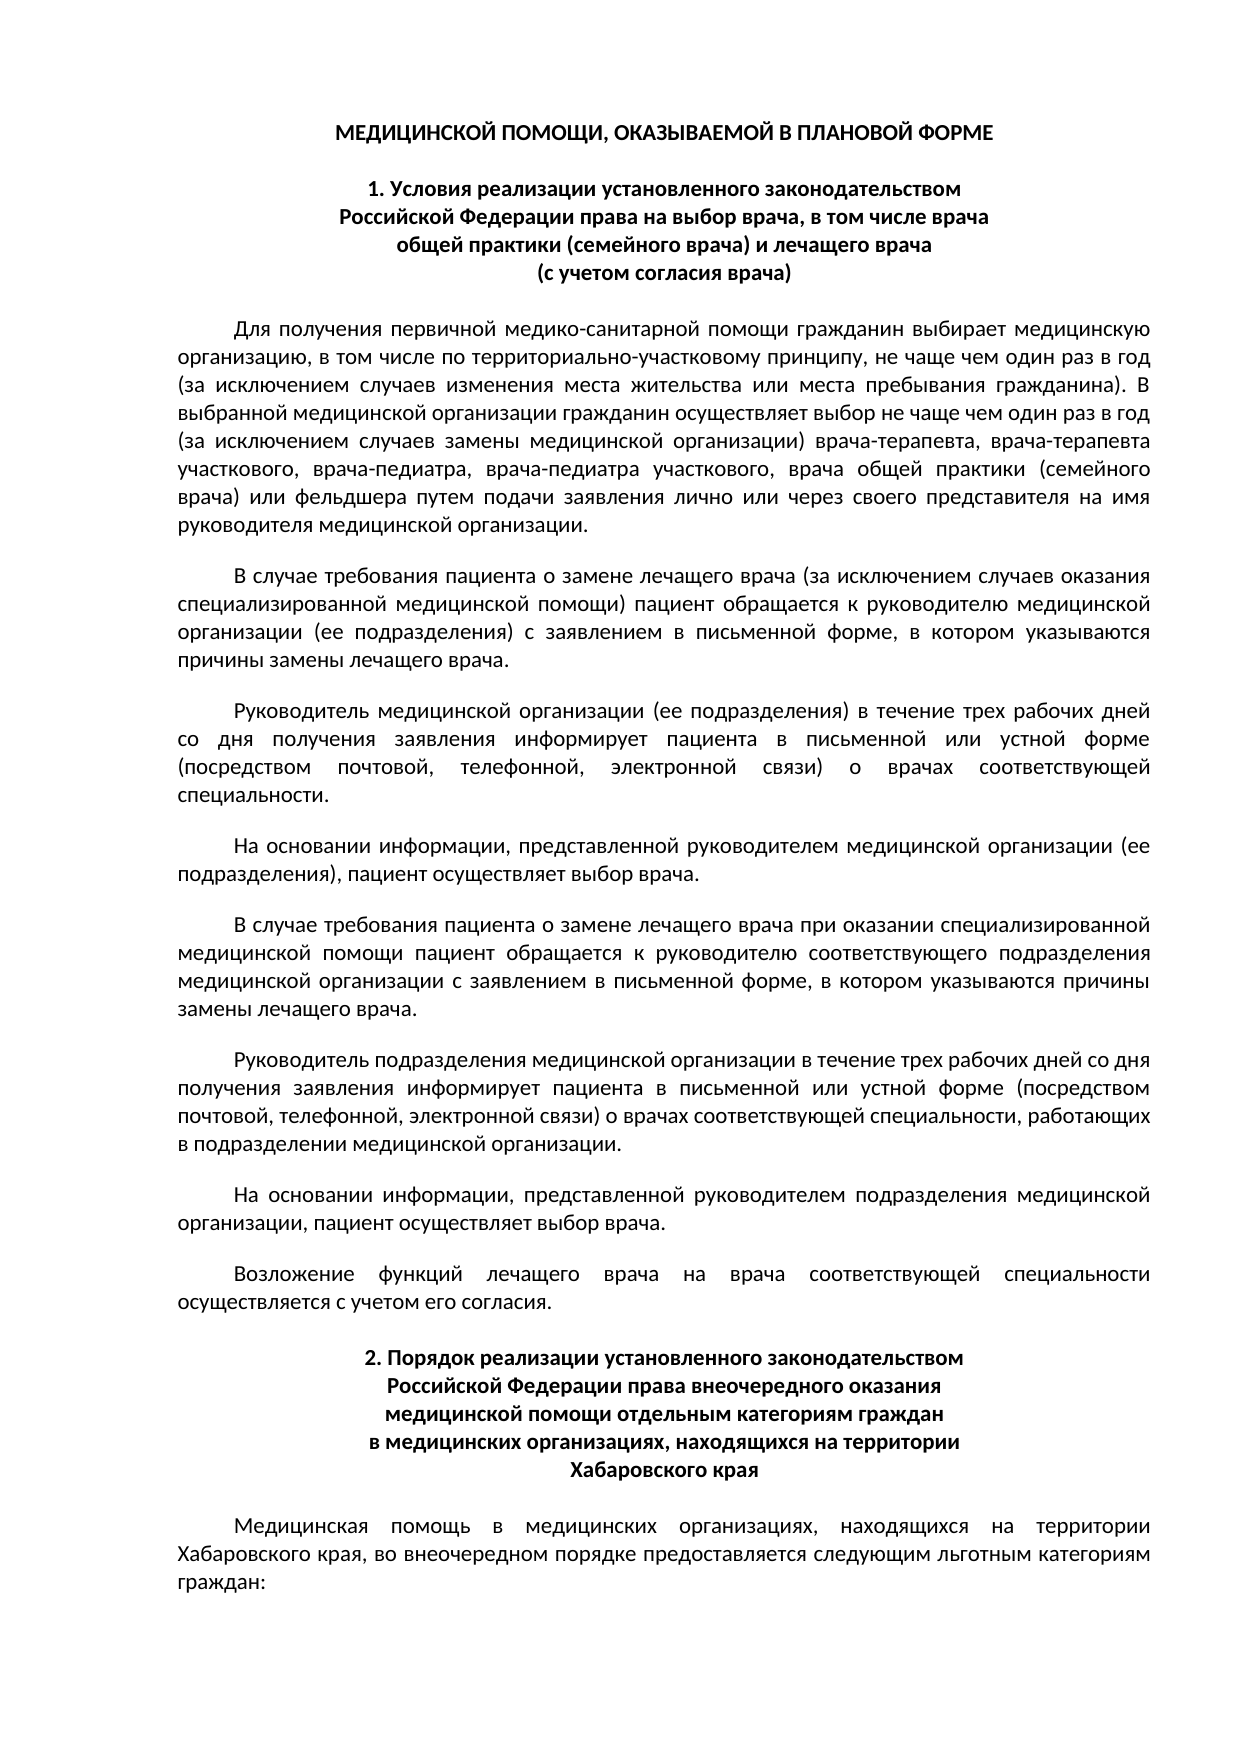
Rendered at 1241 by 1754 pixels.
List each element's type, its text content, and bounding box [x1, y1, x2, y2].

text В случае требования пациента о замене лечащего врача (за исключением случаев оказания специализированной медицинской помощи) пациент обращается к руководителю медицинской организации (ее подразделения) с заявлением в письменной форме, в котором указываются причины замены лечащего врача. [177, 561, 1152, 673]
text В случае требования пациента о замене лечащего врача при оказании специализированной медицинской помощи пациент обращается к руководителю соответствующего подразделения медицинской организации с заявлением в письменной форме, в котором указываются причины замены лечащего врача. [177, 910, 1152, 1022]
title МЕДИЦИНСКОЙ ПОМОЩИ, ОКАЗЫВАЕМОЙ В ПЛАНОВОЙ ФОРМЕ [177, 118, 1152, 146]
text Возложение функций лечащего врача на врача соответствующей специальности осуществляется с учетом его согласия. [177, 1259, 1152, 1315]
title Российской Федерации права на выбор врача, в том числе врача [177, 202, 1152, 230]
title медицинской помощи отдельным категориям граждан [177, 1399, 1152, 1427]
title 2. Порядок реализации установленного законодательством [177, 1343, 1152, 1371]
text Руководитель медицинской организации (ее подразделения) в течение трех рабочих дней со дня получения заявления информирует пациента в письменной или устной форме (посредством почтовой, телефонной, электронной связи) о врачах соответствующей специальности. [177, 696, 1152, 808]
text Медицинская помощь в медицинских организациях, находящихся на территории Хабаровского края, во внеочередном порядке предоставляется следующим льготным категориям граждан: [177, 1511, 1152, 1596]
title 1. Условия реализации установленного законодательством [177, 174, 1152, 202]
title в медицинских организациях, находящихся на территории [177, 1427, 1152, 1455]
text На основании информации, представленной руководителем подразделения медицинской организации, пациент осуществляет выбор врача. [177, 1180, 1152, 1236]
title Хабаровского края [177, 1455, 1152, 1483]
text На основании информации, представленной руководителем медицинской организации (ее подразделения), пациент осуществляет выбор врача. [177, 831, 1152, 887]
text Для получения первичной медико-санитарной помощи гражданин выбирает медицинскую организацию, в том числе по территориально-участковому принципу, не чаще чем один раз в год (за исключением случаев изменения места жительства или места пребывания гражданина). В выбранной медицинской организации гражданин осуществляет выбор не чаще чем один раз в год (за исключением случаев замены медицинской организации) врача-терапевта, врача-терапевта участкового, врача-педиатра, врача-педиатра участкового, врача общей практики (семейного врача) или фельдшера путем подачи заявления лично или через своего представителя на имя руководителя медицинской организации. [177, 314, 1152, 538]
text Руководитель подразделения медицинской организации в течение трех рабочих дней со дня получения заявления информирует пациента в письменной или устной форме (посредством почтовой, телефонной, электронной связи) о врачах соответствующей специальности, работающих в подразделении медицинской организации. [177, 1045, 1152, 1157]
title общей практики (семейного врача) и лечащего врача [177, 230, 1152, 258]
title Российской Федерации права внеочередного оказания [177, 1371, 1152, 1399]
title (с учетом согласия врача) [177, 258, 1152, 286]
